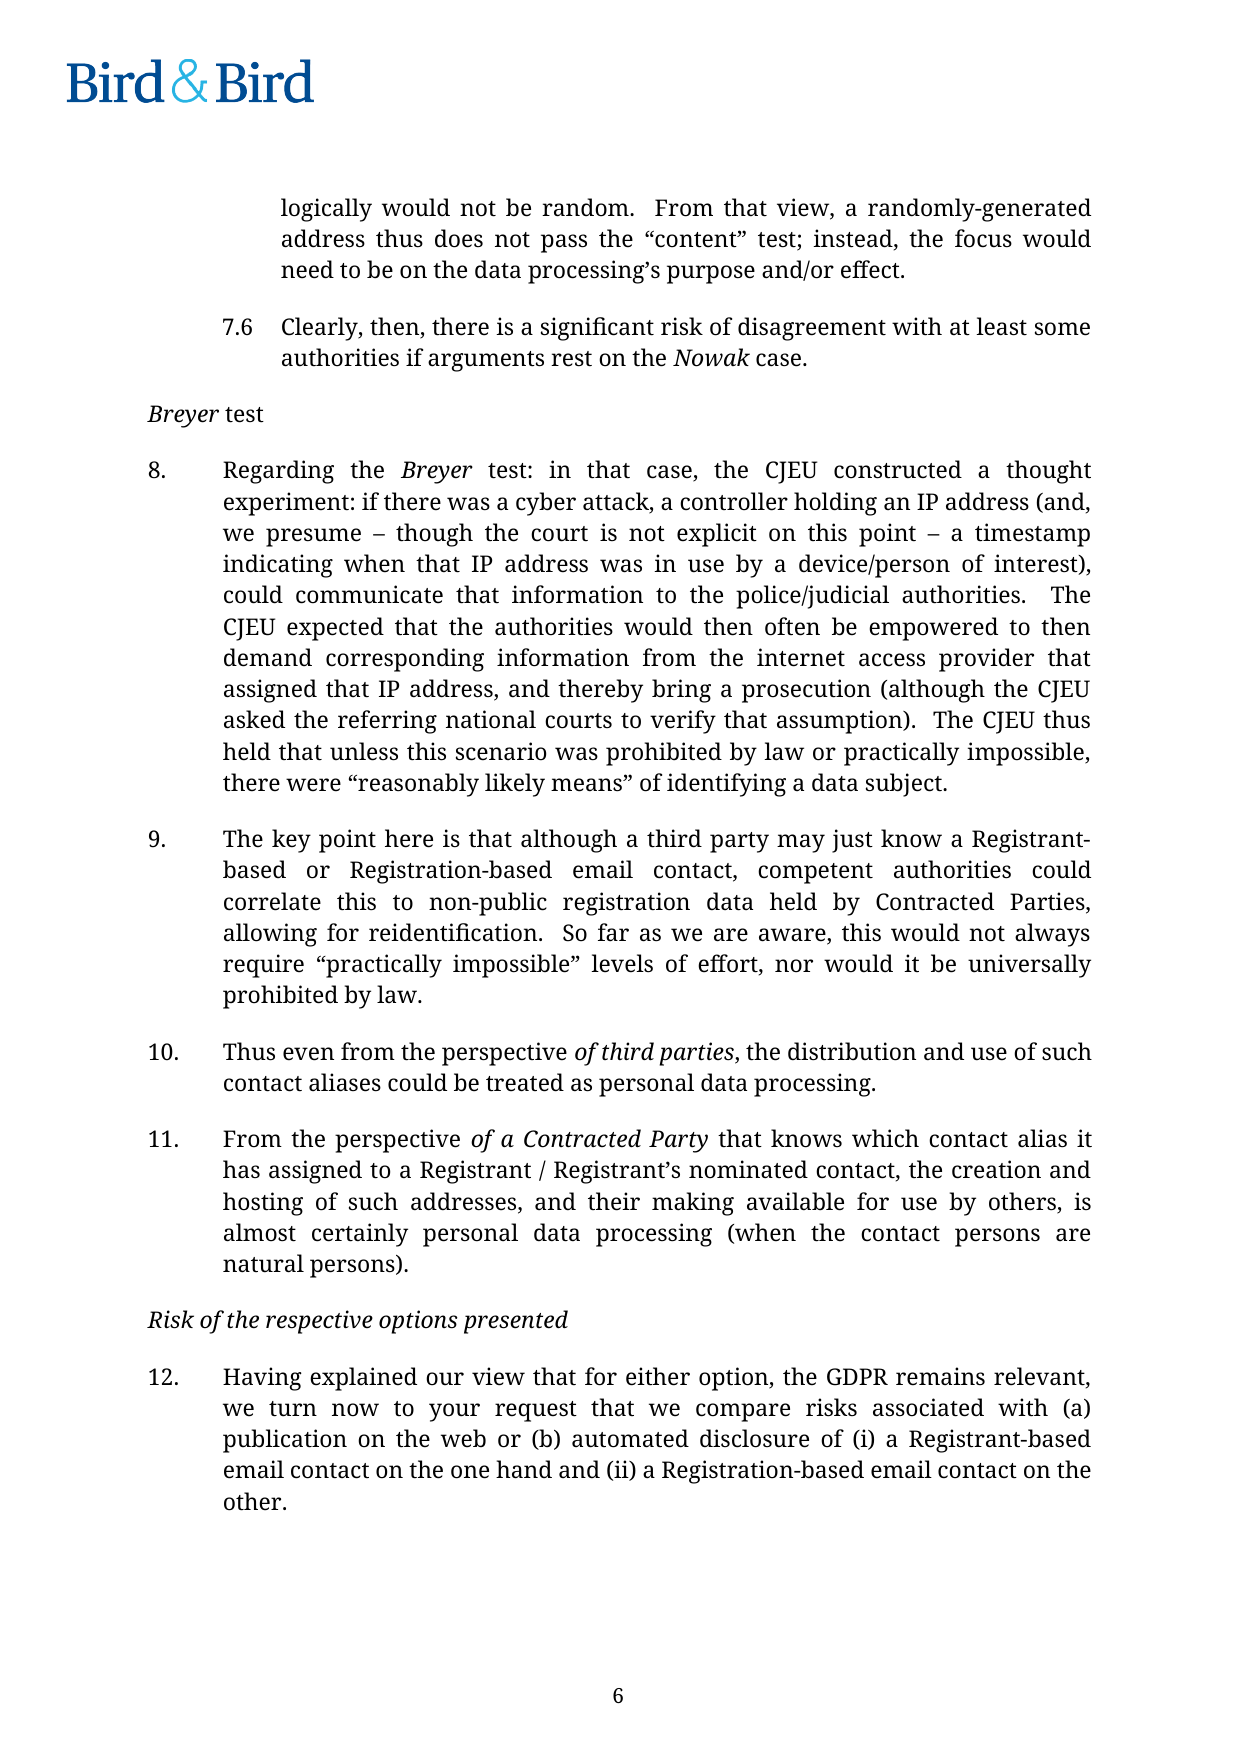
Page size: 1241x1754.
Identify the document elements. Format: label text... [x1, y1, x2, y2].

picture [66, 59, 314, 103]
text Thus even from the perspective of third parties, the distribution and use of such contact aliases could be treated as personal data processing. [148, 1036, 1092, 1098]
text Having explained our view that for either option, the GDPR remains relevant, we turn now to your request that we compare risks associated with (a) publication on the web or (b) automated disclosure of (i) a Registrant-based email contact on the one hand and (ii) a Registration-based email contact on the other. [148, 1361, 1092, 1517]
list Breyer test [148, 398, 1092, 429]
list Risk of the respective options presented [148, 1304, 1092, 1336]
text Regarding the Breyer test: in that case, the CJEU constructed a thought experiment: if there was a cyber attack, a controller holding an IP address (and, we presume – though the court is not explicit on this point – a timestamp indicating when that IP address was in use by a device/person of interest), could communicate that information to the police/judicial authorities. The CJEU expected that the authorities would then often be empowered to then demand corresponding information from the internet access provider that assigned that IP address, and thereby bring a prosecution (although the CJEU asked the referring national courts to verify that assumption). The CJEU thus held that unless this scenario was prohibited by law or practically impossible, there were “reasonably likely means” of identifying a data subject. [148, 454, 1092, 798]
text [222, 192, 1092, 286]
text The key point here is that although a third party may just know a Registrant-based or Registration-based email contact, competent authorities could correlate this to non-public registration data held by Contracted Parties, allowing for reidentification. So far as we are aware, this would not always require “practically impossible” levels of effort, nor would it be universally prohibited by law. [148, 823, 1092, 1011]
text Clearly, then, there is a significant risk of disagreement with at least some authorities if arguments rest on the Nowak case. [222, 311, 1092, 373]
text From the perspective of a Contracted Party that knows which contact alias it has assigned to a Registrant / Registrant’s nominated contact, the creation and hosting of such addresses, and their making available for use by others, is almost certainly personal data processing (when the contact persons are natural persons). [148, 1123, 1092, 1279]
